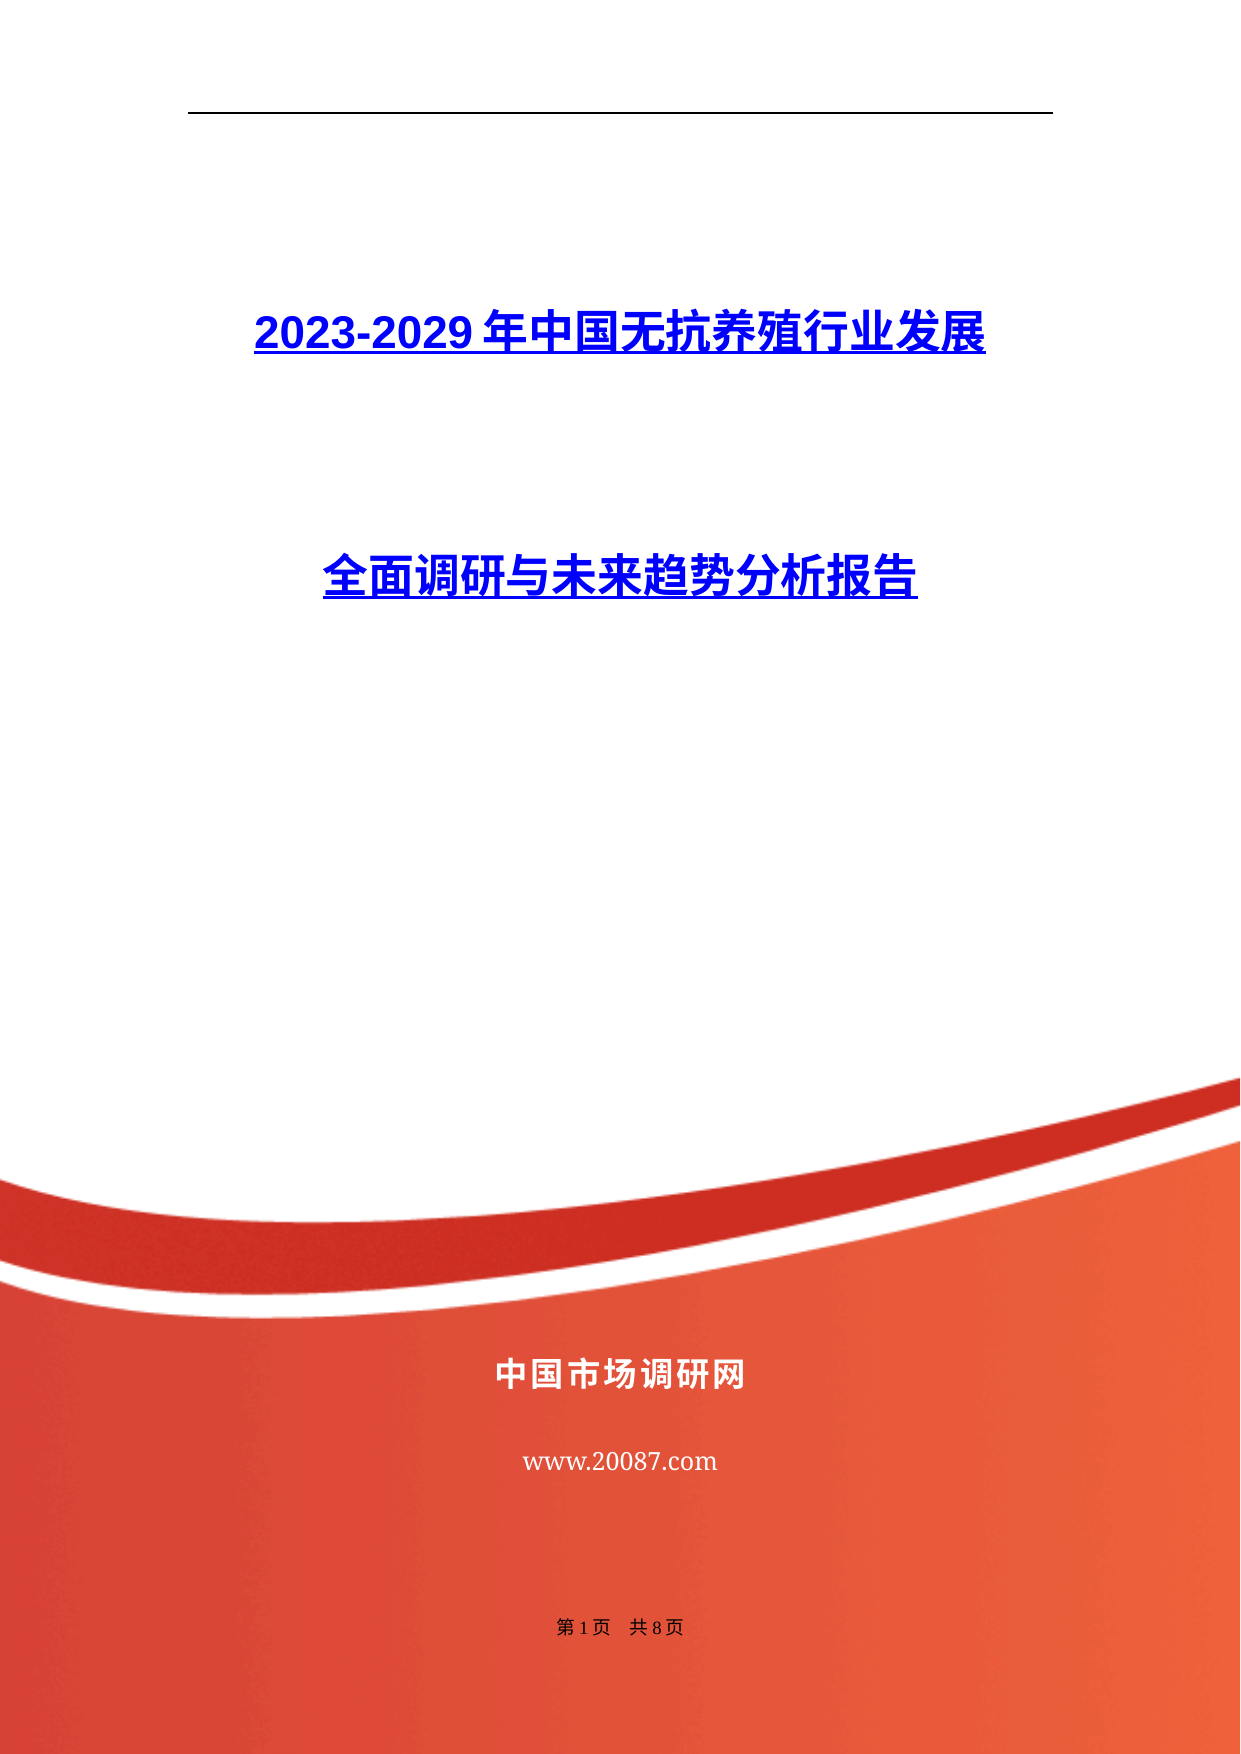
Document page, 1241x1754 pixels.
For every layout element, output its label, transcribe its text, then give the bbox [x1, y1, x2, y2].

text www.20087.com [187, 1428, 1053, 1493]
table_header 2023-2029年中国无抗养殖行业发展全面调研与未来趋势分析报告 [188, 207, 1053, 773]
picture [0, 1006, 1241, 1754]
subtitle 中国市场调研网 [187, 1339, 1053, 1404]
